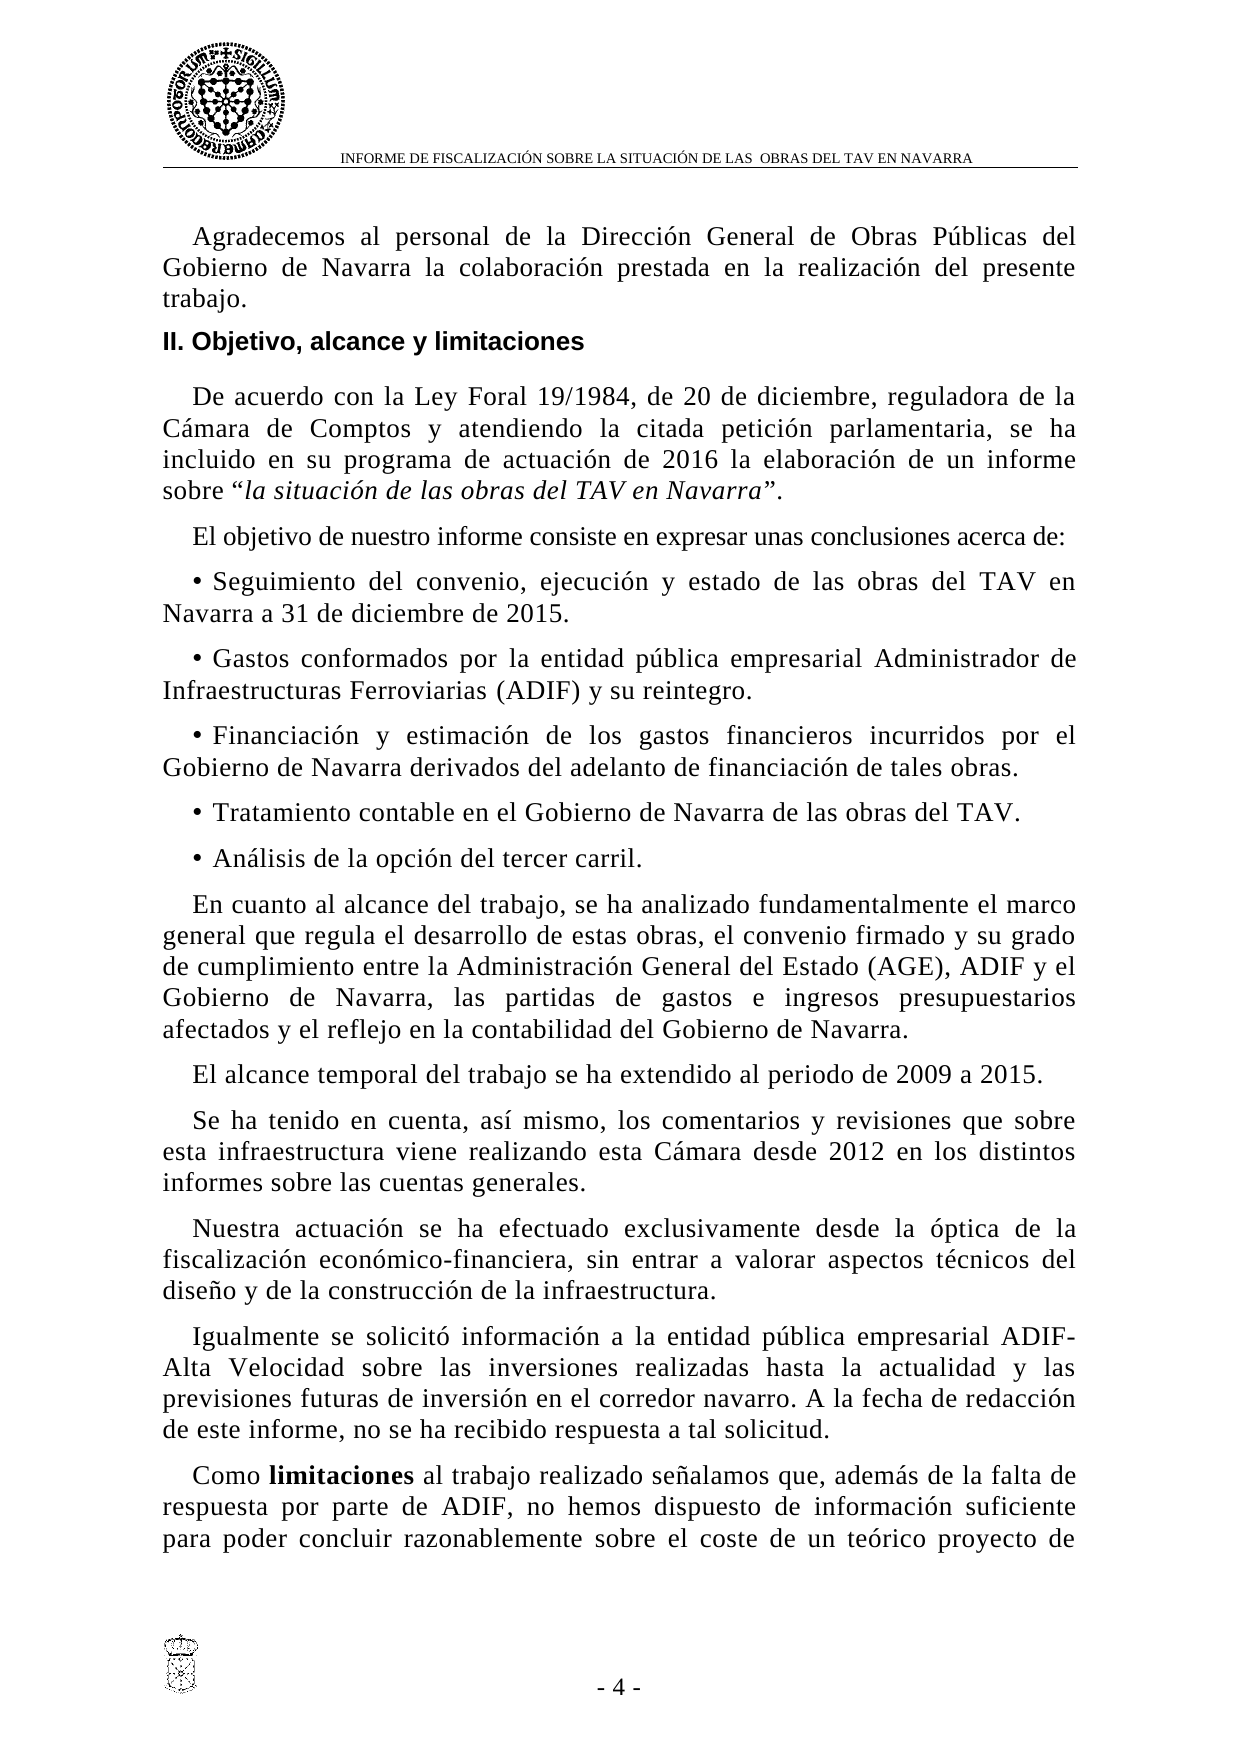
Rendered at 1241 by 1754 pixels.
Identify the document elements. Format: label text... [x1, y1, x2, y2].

picture [162, 1633, 199, 1695]
text De acuerdo con la Ley Foral 19/1984, de 20 de diciembre, reguladora de la Cámara de Comptos y atendiendo la citada petición parlamentaria, se ha incluido en su programa de actuación de 2016 la elaboración de un informe sobre “la situación de las obras del TAV en Navarra”. [162, 381, 1078, 505]
text II. Objetivo, alcance y limitaciones [162, 326, 1078, 356]
text Se ha tenido en cuenta, así mismo, los comentarios y revisiones que sobre esta infraestructura viene realizando esta Cámara desde 2012 en los distintos informes sobre las cuentas generales. [162, 1104, 1078, 1198]
list Análisis de la opción del tercer carril. [162, 842, 1078, 873]
list Financiación y estimación de los gastos financieros incurridos por el Gobierno de Navarra derivados del adelanto de financiación de tales obras. [162, 719, 1078, 782]
list Gastos conformados por la entidad pública empresarial Administrador de Infraestructuras Ferroviarias (ADIF) y su reintegro. [162, 642, 1078, 705]
text Nuestra actuación se ha efectuado exclusivamente desde la óptica de la fiscalización económico-financiera, sin entrar a valorar aspectos técnicos del diseño y de la construcción de la infraestructura. [162, 1212, 1078, 1306]
picture [162, 38, 289, 164]
list Seguimiento del convenio, ejecución y estado de las obras del TAV en Navarra a 31 de diciembre de 2015. [162, 565, 1078, 628]
list Tratamiento contable en el Gobierno de Navarra de las obras del TAV. [162, 796, 1078, 828]
text Agradecemos al personal de la Dirección General de Obras Públicas del Gobierno de Navarra la colaboración prestada en la realización del presente trabajo. [162, 220, 1078, 313]
text El objetivo de nuestro informe consiste en expresar unas conclusiones acerca de: [162, 520, 1078, 551]
text Igualmente se solicitó información a la entidad pública empresarial ADIF-Alta Velocidad sobre las inversiones realizadas hasta la actualidad y las previsiones futuras de inversión en el corredor navarro. A la fecha de redacción de este informe, no se ha recibido respuesta a tal solicitud. [162, 1320, 1078, 1445]
text En cuanto al alcance del trabajo, se ha analizado fundamentalmente el marco general que regula el desarrollo de estas obras, el convenio firmado y su grado de cumplimiento entre la Administración General del Estado (AGE), ADIF y el Gobierno de Navarra, las partidas de gastos e ingresos presupuestarios afectados y el reflejo en la contabilidad del Gobierno de Navarra. [162, 888, 1078, 1044]
text El alcance temporal del trabajo se ha extendido al periodo de 2009 a 2015. [162, 1058, 1078, 1089]
